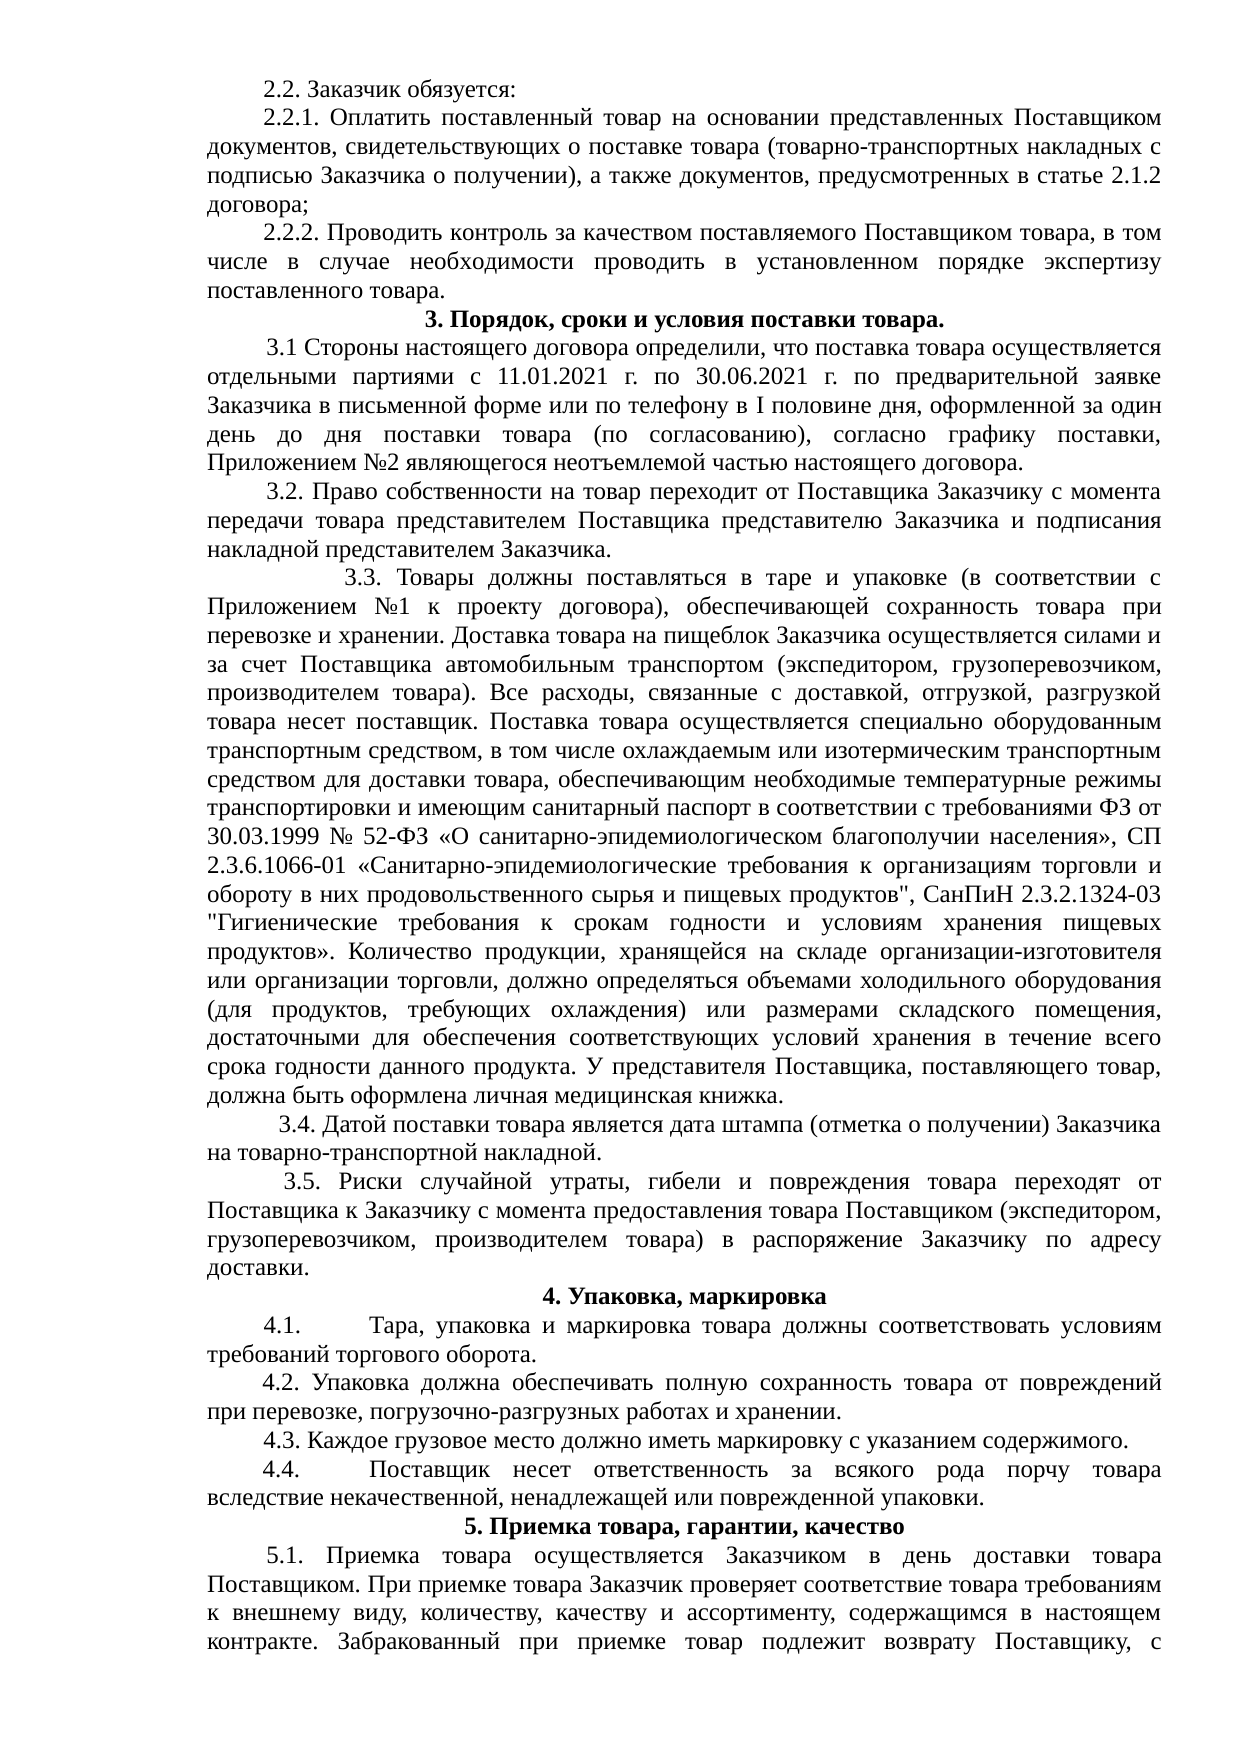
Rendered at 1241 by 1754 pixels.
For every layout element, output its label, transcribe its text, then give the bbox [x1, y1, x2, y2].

text 4.1. Тара, упаковка и маркировка товара должны соответствовать условиям требований торгового оборота. [207, 1310, 1162, 1367]
text 5. Приемка товара, гарантии, качество [207, 1511, 1162, 1540]
text 3.4. Датой поставки товара является дата штампа (отметка о получении) Заказчика на товарно-транспортной накладной. [207, 1109, 1162, 1166]
text 3.2. Право собственности на товар переходит от Поставщика Заказчику с момента передачи товара представителем Поставщика представителю Заказчика и подписания накладной представителем Заказчика. [207, 476, 1162, 562]
text 4.3. Каждое грузовое место должно иметь маркировку с указанием содержимого. [207, 1425, 1162, 1454]
text 3.1 Стороны настоящего договора определили, что поставка товара осуществляется отдельными партиями с 11.01.2021 г. по 30.06.2021 г. по предварительной заявке Заказчика в письменной форме или по телефону в I половине дня, оформленной за один день до дня поставки товара (по согласованию), согласно графику поставки, Приложением №2 являющегося неотъемлемой частью настоящего договора. [207, 332, 1162, 476]
text 4.4. Поставщик несет ответственность за всякого рода порчу товара вследствие некачественной, ненадлежащей или поврежденной упаковки. [207, 1454, 1162, 1511]
text 3. Порядок, сроки и условия поставки товара. [207, 304, 1162, 332]
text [207, 1540, 1162, 1655]
text 4. Упаковка, маркировка [207, 1281, 1162, 1310]
text 4.2. Упаковка должна обеспечивать полную сохранность товара от повреждений при перевозке, погрузочно-разгрузных работах и хранении. [207, 1367, 1162, 1425]
text 3.3. Товары должны поставляться в таре и упаковке (в соответствии с Приложением №1 к проекту договора), обеспечивающей сохранность товара при перевозке и хранении. Доставка товара на пищеблок Заказчика осуществляется силами и за счет Поставщика автомобильным транспортом (экспедитором, грузоперевозчиком, производителем товара). Все расходы, связанные с доставкой, отгрузкой, разгрузкой товара несет поставщик. Поставка товара осуществляется специально оборудованным транспортным средством, в том числе охлаждаемым или изотермическим транспортным средством для доставки товара, обеспечивающим необходимые температурные режимы транспортировки и имеющим санитарный паспорт в соответствии с требованиями ФЗ от 30.03.1999 № 52-ФЗ «О санитарно-эпидемиологическом благополучии населения», СП 2.3.6.1066-01 «Санитарно-эпидемиологические требования к организациям торговли и обороту в них продовольственного сырья и пищевых продуктов", СанПиН 2.3.2.1324-03 "Гигиенические требования к срокам годности и условиям хранения пищевых продуктов». Количество продукции, хранящейся на складе организации-изготовителя или организации торговли, должно определяться объемами холодильного оборудования (для продуктов, требующих охлаждения) или размерами складского помещения, достаточными для обеспечения соответствующих условий хранения в течение всего срока годности данного продукта. У представителя Поставщика, поставляющего товар, должна быть оформлена личная медицинская книжка. [207, 562, 1162, 1109]
text 3.5. Риски случайной утраты, гибели и повреждения товара переходят от Поставщика к Заказчику с момента предоставления товара Поставщиком (экспедитором, грузоперевозчиком, производителем товара) в распоряжение Заказчику по адресу доставки. [207, 1166, 1162, 1281]
text 2.2. Заказчик обязуется: [207, 74, 1162, 102]
text 2.2.2. Проводить контроль за качеством поставляемого Поставщиком товара, в том числе в случае необходимости проводить в установленном порядке экспертизу поставленного товара. [207, 217, 1162, 304]
text 2.2.1. Оплатить поставленный товар на основании представленных Поставщиком документов, свидетельствующих о поставке товара (товарно-транспортных накладных с подписью Заказчика о получении), а также документов, предусмотренных в статье 2.1.2 договора; [207, 102, 1162, 217]
